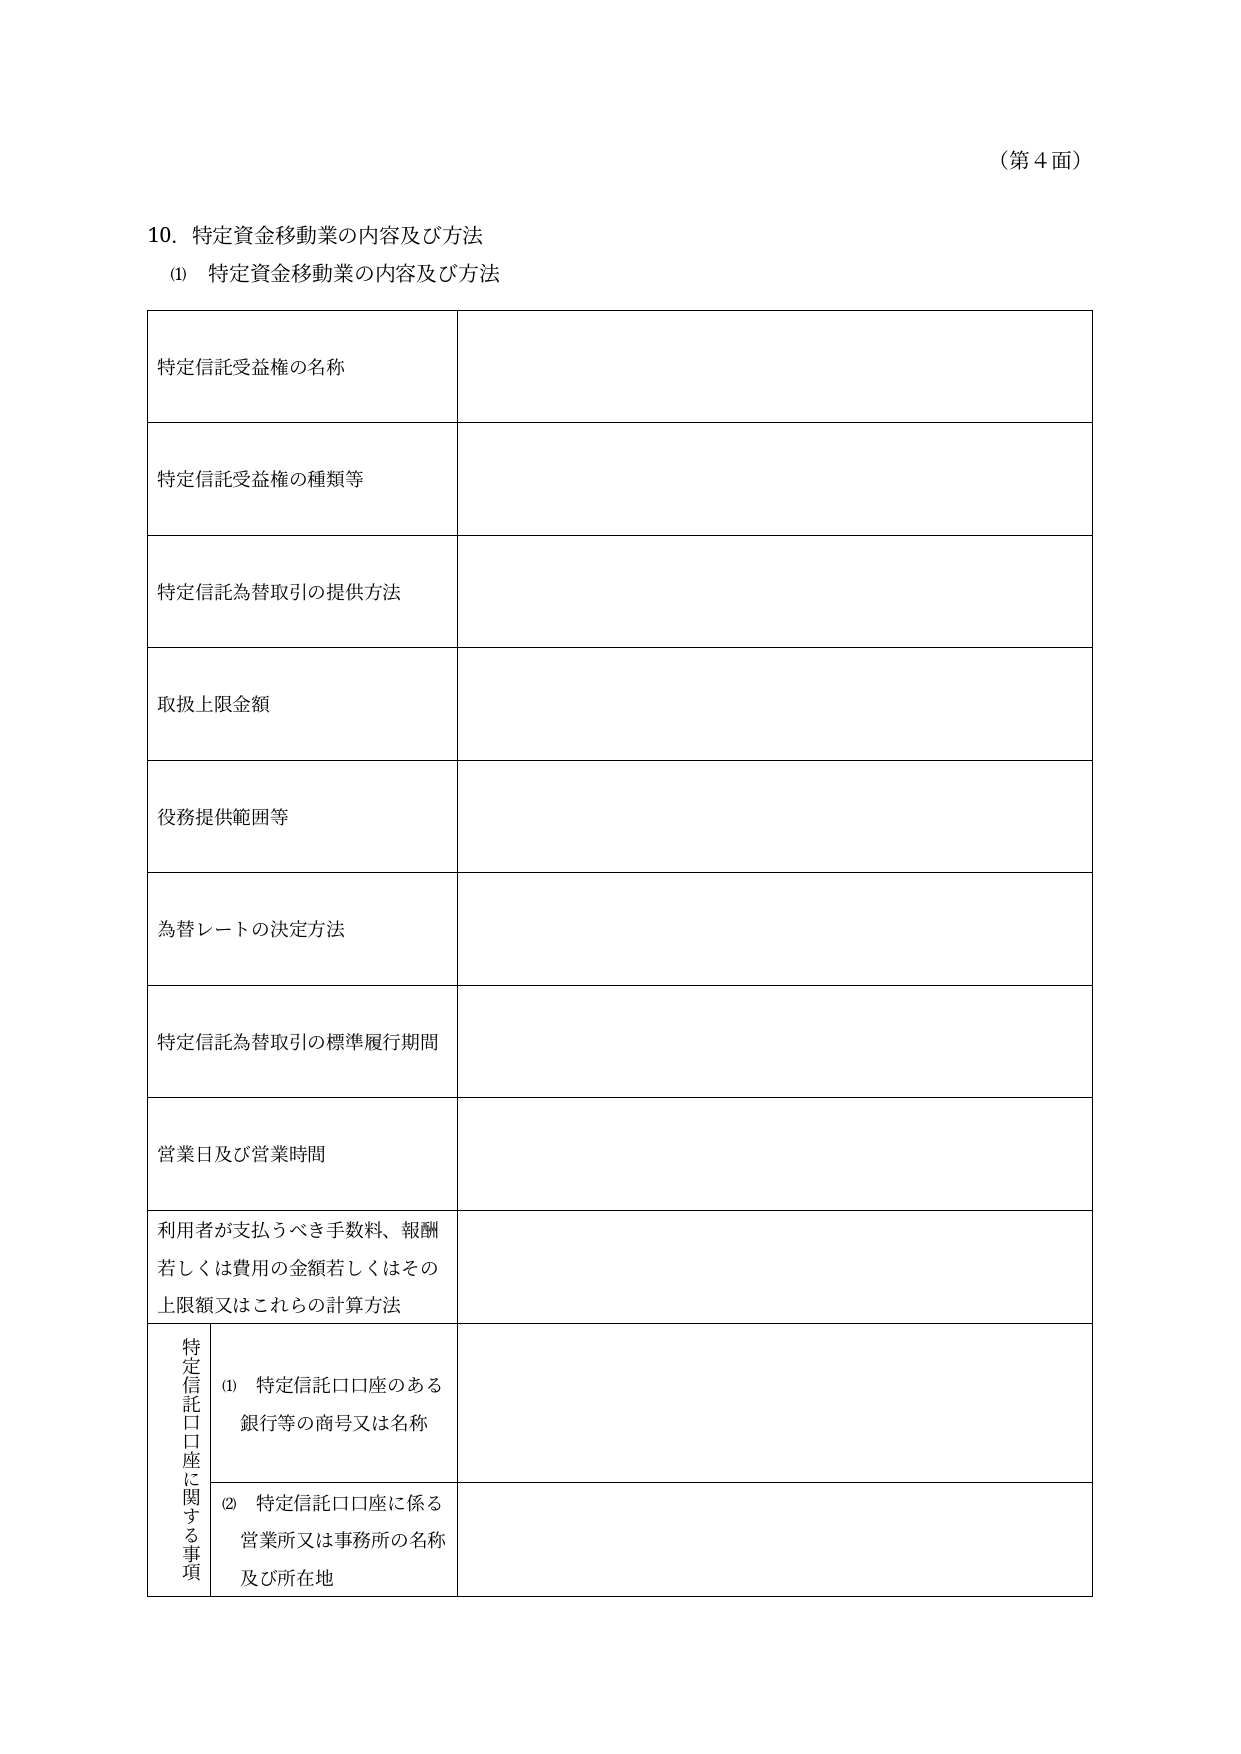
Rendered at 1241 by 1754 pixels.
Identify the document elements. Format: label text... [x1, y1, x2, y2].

table_cell 特定信託為替取引の提供方法 [148, 536, 457, 647]
table_cell [458, 423, 1092, 534]
subtitle ⑴ 特定資金移動業の内容及び方法 [169, 253, 1092, 291]
subtitle 10．特定資金移動業の内容及び方法 [148, 216, 1092, 253]
table_cell 利用者が支払うべき手数料、報酬若しくは費用の金額若しくはその上限額又はこれらの計算方法 [148, 1211, 457, 1323]
table_cell 特定信託為替取引の標準履行期間 [148, 986, 457, 1097]
table_cell [458, 873, 1092, 984]
table_cell 特定信託受益権の種類等 [148, 423, 457, 534]
table_cell 特定信託口口座に関する事項 [148, 1324, 210, 1596]
table_cell [458, 986, 1092, 1097]
table_cell [458, 1098, 1092, 1209]
table_cell [458, 1211, 1092, 1323]
subtitle （第４面） [148, 141, 1092, 178]
table_cell ⑵ 特定信託口口座に係る営業所又は事務所の名称及び所在地 [211, 1483, 457, 1596]
table_cell [458, 1324, 1092, 1482]
table_cell 役務提供範囲等 [148, 761, 457, 872]
table_cell [458, 761, 1092, 872]
table_header 特定信託受益権の名称 [148, 311, 457, 422]
table_cell 営業日及び営業時間 [148, 1098, 457, 1209]
table_cell 取扱上限金額 [148, 648, 457, 759]
table_cell ⑴ 特定信託口口座のある銀行等の商号又は名称 [211, 1324, 457, 1482]
table_cell [458, 1483, 1092, 1596]
table_cell [458, 648, 1092, 759]
table_header [458, 311, 1092, 422]
table_cell 為替レートの決定方法 [148, 873, 457, 984]
table_cell [458, 536, 1092, 647]
